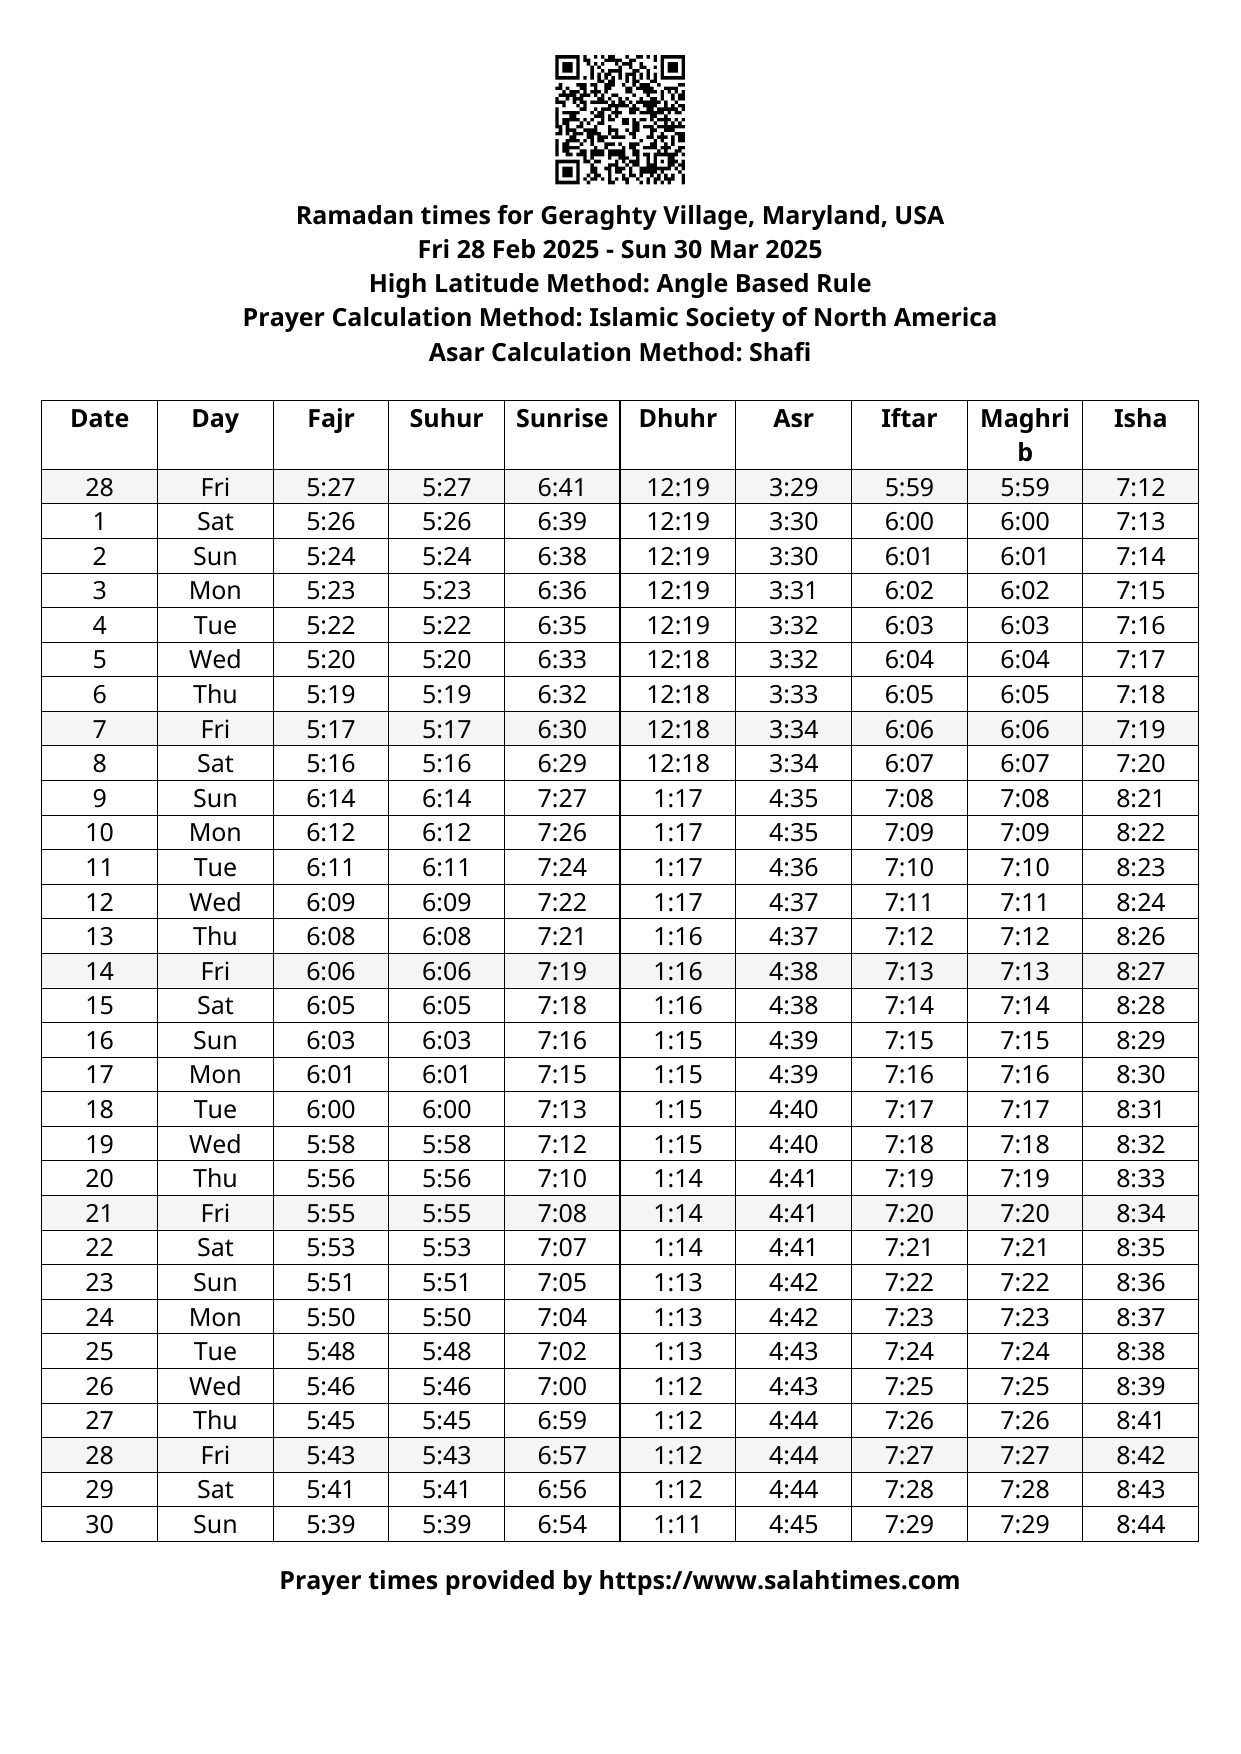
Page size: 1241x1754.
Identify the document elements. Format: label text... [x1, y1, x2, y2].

table_cell 3:31 [736, 574, 851, 607]
table_cell Mon [158, 574, 273, 607]
picture [542, 41, 699, 198]
table_cell 5:17 [274, 712, 388, 745]
table_cell 7:17 [852, 1092, 967, 1126]
table_cell 7:18 [968, 1127, 1082, 1160]
table_cell 1:12 [621, 1369, 735, 1402]
table_cell 20 [42, 1161, 157, 1195]
table_cell 7:29 [968, 1507, 1082, 1541]
table_cell 1:17 [621, 816, 735, 849]
table_cell Tue [158, 1334, 273, 1368]
table_cell Wed [158, 1127, 273, 1160]
table_cell 5:48 [274, 1334, 388, 1368]
table_cell 6:01 [968, 539, 1082, 572]
table_cell 7:10 [852, 850, 967, 884]
table_cell 7:05 [505, 1265, 619, 1299]
table_cell 7:26 [968, 1404, 1082, 1437]
table_cell 7:22 [505, 885, 619, 918]
table_cell 3 [42, 574, 157, 607]
table_cell 3:30 [736, 539, 851, 572]
table_header Day [158, 401, 273, 469]
table_cell 7:00 [505, 1369, 619, 1402]
table_cell 7:16 [968, 1058, 1082, 1091]
table_cell 5:55 [389, 1196, 504, 1229]
table_cell 1:11 [621, 1507, 735, 1541]
table_cell 1:16 [621, 954, 735, 987]
table_cell 12:19 [621, 504, 735, 538]
table_cell 7:09 [968, 816, 1082, 849]
table_cell 6:03 [274, 1023, 388, 1057]
table_cell 5:59 [968, 470, 1082, 503]
table_cell 6:05 [274, 989, 388, 1022]
table_cell 6:06 [968, 712, 1082, 745]
table_cell 5:24 [389, 539, 504, 572]
table_cell 6:09 [389, 885, 504, 918]
table_cell 5:22 [274, 608, 388, 642]
table_cell 7:27 [968, 1438, 1082, 1472]
table_cell 12:19 [621, 470, 735, 503]
table_cell 4:38 [736, 989, 851, 1022]
table_cell 7:10 [505, 1161, 619, 1195]
table_cell 8 [42, 746, 157, 780]
table_cell 11 [42, 850, 157, 884]
table_cell 8:32 [1083, 1127, 1198, 1160]
table_cell 1:14 [621, 1196, 735, 1229]
table_cell 7:14 [852, 989, 967, 1022]
table_cell 7:15 [505, 1058, 619, 1091]
table_cell 8:21 [1083, 781, 1198, 814]
table_cell 7:11 [968, 885, 1082, 918]
table_cell 18 [42, 1092, 157, 1126]
table_cell 7:24 [505, 850, 619, 884]
table_cell 1:17 [621, 850, 735, 884]
table_cell Sun [158, 539, 273, 572]
table_cell 7:25 [852, 1369, 967, 1402]
table_cell 3:32 [736, 608, 851, 642]
table_cell 4:45 [736, 1507, 851, 1541]
table_cell 1:12 [621, 1473, 735, 1506]
table_cell 8:42 [1083, 1438, 1198, 1472]
table_cell 6:39 [505, 504, 619, 538]
table_cell 4:43 [736, 1369, 851, 1402]
table_cell 7:11 [852, 885, 967, 918]
table_cell 6:04 [852, 643, 967, 676]
table_cell 28 [42, 470, 157, 503]
table_header Iftar [852, 401, 967, 469]
table_cell 27 [42, 1404, 157, 1437]
table_cell 4:40 [736, 1127, 851, 1160]
text Ramadan times for Geraghty Village, Maryland, USA [42, 198, 1198, 232]
table_cell Sun [158, 781, 273, 814]
text Prayer times provided by https://www.salahtimes.com [42, 1563, 1198, 1597]
table_cell 6:36 [505, 574, 619, 607]
table_cell Wed [158, 885, 273, 918]
table_cell 6:05 [389, 989, 504, 1022]
table_cell 8:43 [1083, 1473, 1198, 1506]
table_cell 7:18 [852, 1127, 967, 1160]
table_cell 6:04 [968, 643, 1082, 676]
table_cell 1:13 [621, 1334, 735, 1368]
table_cell 7:04 [505, 1300, 619, 1333]
table_cell 5:53 [274, 1231, 388, 1264]
table_cell 1:13 [621, 1300, 735, 1333]
table_cell 6:05 [968, 677, 1082, 711]
table_cell 5:23 [389, 574, 504, 607]
table_cell 6:29 [505, 746, 619, 780]
table_cell 8:23 [1083, 850, 1198, 884]
table_cell 7:19 [505, 954, 619, 987]
table_cell 5:53 [389, 1231, 504, 1264]
table_cell 1:15 [621, 1023, 735, 1057]
table_cell 3:32 [736, 643, 851, 676]
table_cell Thu [158, 919, 273, 953]
text Fri 28 Feb 2025 - Sun 30 Mar 2025 [42, 232, 1198, 266]
table_cell 12:19 [621, 539, 735, 572]
table_cell 5:43 [389, 1438, 504, 1472]
table_cell 4:39 [736, 1058, 851, 1091]
table_cell 7:18 [505, 989, 619, 1022]
table_cell 7:07 [505, 1231, 619, 1264]
table_cell 4:35 [736, 781, 851, 814]
table_cell 5:50 [389, 1300, 504, 1333]
table_cell 12:18 [621, 643, 735, 676]
table_cell Fri [158, 1196, 273, 1229]
table_cell 3:29 [736, 470, 851, 503]
table_cell 10 [42, 816, 157, 849]
table_cell 6:06 [852, 712, 967, 745]
table_cell 9 [42, 781, 157, 814]
table_cell 4:44 [736, 1404, 851, 1437]
table_cell 7:26 [852, 1404, 967, 1437]
table_cell 7:23 [968, 1300, 1082, 1333]
table_cell 8:33 [1083, 1161, 1198, 1195]
table_cell 5:59 [852, 470, 967, 503]
table_cell 6:11 [389, 850, 504, 884]
table_cell 17 [42, 1058, 157, 1091]
table_cell 5:24 [274, 539, 388, 572]
table_cell 6:57 [505, 1438, 619, 1472]
table_cell 4:40 [736, 1092, 851, 1126]
table_cell Sun [158, 1023, 273, 1057]
table_cell 7:12 [968, 919, 1082, 953]
table_cell 26 [42, 1369, 157, 1402]
table_cell 6:54 [505, 1507, 619, 1541]
table_cell 7:27 [505, 781, 619, 814]
table_cell 4:44 [736, 1438, 851, 1472]
table_cell 7:26 [505, 816, 619, 849]
table_cell 7:12 [505, 1127, 619, 1160]
table_cell Mon [158, 816, 273, 849]
table_cell 6:00 [389, 1092, 504, 1126]
table_cell 5:43 [274, 1438, 388, 1472]
table_cell 7:21 [968, 1231, 1082, 1264]
table_cell 13 [42, 919, 157, 953]
table_cell 4:36 [736, 850, 851, 884]
table_cell 6 [42, 677, 157, 711]
table_cell 6:03 [389, 1023, 504, 1057]
table_cell 6:00 [274, 1092, 388, 1126]
table_cell Fri [158, 712, 273, 745]
table_cell 8:38 [1083, 1334, 1198, 1368]
table_cell Sun [158, 1507, 273, 1541]
table_cell 6:02 [852, 574, 967, 607]
table_cell 3:34 [736, 712, 851, 745]
table_cell 8:37 [1083, 1300, 1198, 1333]
table_cell 4:38 [736, 954, 851, 987]
table_cell 6:00 [852, 504, 967, 538]
table_cell 22 [42, 1231, 157, 1264]
table_cell 8:24 [1083, 885, 1198, 918]
table_cell Mon [158, 1300, 273, 1333]
table_cell 8:22 [1083, 816, 1198, 849]
table_cell 4:37 [736, 919, 851, 953]
table_header Suhur [389, 401, 504, 469]
table_cell 12 [42, 885, 157, 918]
table_cell 7:16 [1083, 608, 1198, 642]
table_cell 7:19 [1083, 712, 1198, 745]
table_cell Sat [158, 504, 273, 538]
table_cell 7:22 [968, 1265, 1082, 1299]
table_cell 5:19 [274, 677, 388, 711]
table_cell 1:15 [621, 1092, 735, 1126]
table_cell 6:06 [274, 954, 388, 987]
table_cell Tue [158, 850, 273, 884]
table_cell 7:20 [852, 1196, 967, 1229]
table_cell 1:14 [621, 1161, 735, 1195]
table_header Asr [736, 401, 851, 469]
table_cell 5:41 [389, 1473, 504, 1506]
text High Latitude Method: Angle Based Rule [42, 266, 1198, 300]
table_cell 7:15 [968, 1023, 1082, 1057]
table_cell 5:23 [274, 574, 388, 607]
table_cell Wed [158, 643, 273, 676]
table_cell 6:05 [852, 677, 967, 711]
table_cell 7:25 [968, 1369, 1082, 1402]
table_cell Sun [158, 1265, 273, 1299]
table_cell Sat [158, 746, 273, 780]
table_cell 6:12 [389, 816, 504, 849]
table_cell 6:07 [968, 746, 1082, 780]
table_cell 6:07 [852, 746, 967, 780]
table_cell 8:26 [1083, 919, 1198, 953]
table_cell 30 [42, 1507, 157, 1541]
table_cell 6:32 [505, 677, 619, 711]
table_cell 1:13 [621, 1265, 735, 1299]
table_cell 8:27 [1083, 954, 1198, 987]
table_cell Tue [158, 608, 273, 642]
table_cell 7:08 [505, 1196, 619, 1229]
table_cell 5 [42, 643, 157, 676]
table_cell 8:44 [1083, 1507, 1198, 1541]
table_cell 8:41 [1083, 1404, 1198, 1437]
table_cell 7:12 [1083, 470, 1198, 503]
table_cell 19 [42, 1127, 157, 1160]
table_cell 5:50 [274, 1300, 388, 1333]
table_cell 7:28 [852, 1473, 967, 1506]
table_cell 5:20 [274, 643, 388, 676]
table_cell 21 [42, 1196, 157, 1229]
table_cell 7:12 [852, 919, 967, 953]
table_cell 7:13 [505, 1092, 619, 1126]
table_cell 25 [42, 1334, 157, 1368]
table_cell 4 [42, 608, 157, 642]
table_cell 6:01 [274, 1058, 388, 1091]
table_cell 7:14 [968, 989, 1082, 1022]
table_cell 6:14 [389, 781, 504, 814]
table_cell 24 [42, 1300, 157, 1333]
table_cell 5:27 [274, 470, 388, 503]
table_cell 7:02 [505, 1334, 619, 1368]
table_cell 7:13 [1083, 504, 1198, 538]
table_cell 7:24 [852, 1334, 967, 1368]
table_cell 1:17 [621, 885, 735, 918]
table_cell 4:44 [736, 1473, 851, 1506]
table_cell 4:41 [736, 1161, 851, 1195]
table_cell 6:30 [505, 712, 619, 745]
table_cell 6:33 [505, 643, 619, 676]
table_cell Fri [158, 470, 273, 503]
table_cell 7:16 [505, 1023, 619, 1057]
table_cell 5:16 [389, 746, 504, 780]
table_cell 7:20 [1083, 746, 1198, 780]
table_header Dhuhr [621, 401, 735, 469]
table_cell 8:29 [1083, 1023, 1198, 1057]
table_cell 7:20 [968, 1196, 1082, 1229]
table_cell 6:11 [274, 850, 388, 884]
table_cell Sat [158, 1473, 273, 1506]
table_header Isha [1083, 401, 1198, 469]
table_cell 6:00 [968, 504, 1082, 538]
table_cell 7:08 [852, 781, 967, 814]
table_cell 8:31 [1083, 1092, 1198, 1126]
text Prayer Calculation Method: Islamic Society of North America [42, 300, 1198, 334]
table_cell 5:39 [389, 1507, 504, 1541]
table_cell 5:51 [274, 1265, 388, 1299]
table_cell 1:15 [621, 1127, 735, 1160]
table_cell 7:17 [1083, 643, 1198, 676]
table_cell 4:42 [736, 1265, 851, 1299]
table_cell 7:21 [505, 919, 619, 953]
table_cell 1:17 [621, 781, 735, 814]
table_cell 5:46 [274, 1369, 388, 1402]
table_cell 5:48 [389, 1334, 504, 1368]
table_cell 5:19 [389, 677, 504, 711]
table_cell 1:14 [621, 1231, 735, 1264]
table_cell 4:43 [736, 1334, 851, 1368]
table_cell Wed [158, 1369, 273, 1402]
table_header Sunrise [505, 401, 619, 469]
table_cell 15 [42, 989, 157, 1022]
table_cell 23 [42, 1265, 157, 1299]
table_cell 3:33 [736, 677, 851, 711]
table_cell 6:12 [274, 816, 388, 849]
table_cell 5:41 [274, 1473, 388, 1506]
table_cell 5:16 [274, 746, 388, 780]
table_cell 7:15 [1083, 574, 1198, 607]
table_cell 12:19 [621, 608, 735, 642]
table_cell 5:51 [389, 1265, 504, 1299]
table_cell 12:18 [621, 677, 735, 711]
table_cell 4:42 [736, 1300, 851, 1333]
table_cell 16 [42, 1023, 157, 1057]
table_cell Thu [158, 1161, 273, 1195]
table_cell Fri [158, 1438, 273, 1472]
table_cell 5:55 [274, 1196, 388, 1229]
table_cell 5:27 [389, 470, 504, 503]
table_cell 7:28 [968, 1473, 1082, 1506]
table_header Date [42, 401, 157, 469]
table_cell 7 [42, 712, 157, 745]
table_cell Fri [158, 954, 273, 987]
table_cell 7:29 [852, 1507, 967, 1541]
table_cell 29 [42, 1473, 157, 1506]
table_cell 4:39 [736, 1023, 851, 1057]
table_cell 5:56 [389, 1161, 504, 1195]
table_cell 4:35 [736, 816, 851, 849]
table_cell 5:58 [274, 1127, 388, 1160]
table_cell 6:06 [389, 954, 504, 987]
table_cell 8:30 [1083, 1058, 1198, 1091]
table_cell Sat [158, 989, 273, 1022]
table_cell 2 [42, 539, 157, 572]
table_cell 12:19 [621, 574, 735, 607]
table_cell 7:19 [852, 1161, 967, 1195]
table_cell 7:24 [968, 1334, 1082, 1368]
table_cell 5:26 [389, 504, 504, 538]
table_cell 7:27 [852, 1438, 967, 1472]
table_cell 7:16 [852, 1058, 967, 1091]
table_cell 8:39 [1083, 1369, 1198, 1402]
table_cell 1:16 [621, 919, 735, 953]
table_cell 8:36 [1083, 1265, 1198, 1299]
table_cell 12:18 [621, 712, 735, 745]
table_cell 7:08 [968, 781, 1082, 814]
table_cell 7:18 [1083, 677, 1198, 711]
table_cell 7:13 [968, 954, 1082, 987]
table_cell 6:02 [968, 574, 1082, 607]
table_cell 6:41 [505, 470, 619, 503]
table_cell 12:18 [621, 746, 735, 780]
table_cell 6:14 [274, 781, 388, 814]
table_cell 5:45 [389, 1404, 504, 1437]
table_cell 5:56 [274, 1161, 388, 1195]
table_cell 6:35 [505, 608, 619, 642]
table_cell 1:12 [621, 1404, 735, 1437]
table_cell 6:08 [389, 919, 504, 953]
table_header Maghrib [968, 401, 1082, 469]
table_cell 6:09 [274, 885, 388, 918]
table_cell 6:01 [852, 539, 967, 572]
table_cell 7:15 [852, 1023, 967, 1057]
table_cell 5:46 [389, 1369, 504, 1402]
table_cell 3:30 [736, 504, 851, 538]
table_cell 7:19 [968, 1161, 1082, 1195]
table_cell 28 [42, 1438, 157, 1472]
table_cell 7:22 [852, 1265, 967, 1299]
table_cell 5:58 [389, 1127, 504, 1160]
table_cell 1:16 [621, 989, 735, 1022]
table_cell 8:34 [1083, 1196, 1198, 1229]
table_cell 7:10 [968, 850, 1082, 884]
table_cell 6:01 [389, 1058, 504, 1091]
table_cell Tue [158, 1092, 273, 1126]
table_cell 6:56 [505, 1473, 619, 1506]
table_header Fajr [274, 401, 388, 469]
table_cell 4:41 [736, 1196, 851, 1229]
table_cell 7:21 [852, 1231, 967, 1264]
table_cell 6:03 [852, 608, 967, 642]
table_cell 5:45 [274, 1404, 388, 1437]
table_cell Thu [158, 677, 273, 711]
table_cell 5:17 [389, 712, 504, 745]
table_cell 7:14 [1083, 539, 1198, 572]
table_cell 7:23 [852, 1300, 967, 1333]
table_cell 8:28 [1083, 989, 1198, 1022]
table_cell 7:09 [852, 816, 967, 849]
table_cell Thu [158, 1404, 273, 1437]
table_cell 3:34 [736, 746, 851, 780]
table_cell 7:13 [852, 954, 967, 987]
text Asar Calculation Method: Shafi [42, 334, 1198, 368]
table_cell 6:03 [968, 608, 1082, 642]
table_cell 5:26 [274, 504, 388, 538]
table_cell 1 [42, 504, 157, 538]
table_cell 4:37 [736, 885, 851, 918]
table_cell 6:08 [274, 919, 388, 953]
table_cell 7:17 [968, 1092, 1082, 1126]
table_cell 14 [42, 954, 157, 987]
table_cell 1:12 [621, 1438, 735, 1472]
table_cell 4:41 [736, 1231, 851, 1264]
table_cell 1:15 [621, 1058, 735, 1091]
table_cell 5:20 [389, 643, 504, 676]
table_cell Mon [158, 1058, 273, 1091]
table_cell Sat [158, 1231, 273, 1264]
table_cell 6:59 [505, 1404, 619, 1437]
table_cell 6:38 [505, 539, 619, 572]
table_cell 5:22 [389, 608, 504, 642]
table_cell 8:35 [1083, 1231, 1198, 1264]
table_cell 5:39 [274, 1507, 388, 1541]
